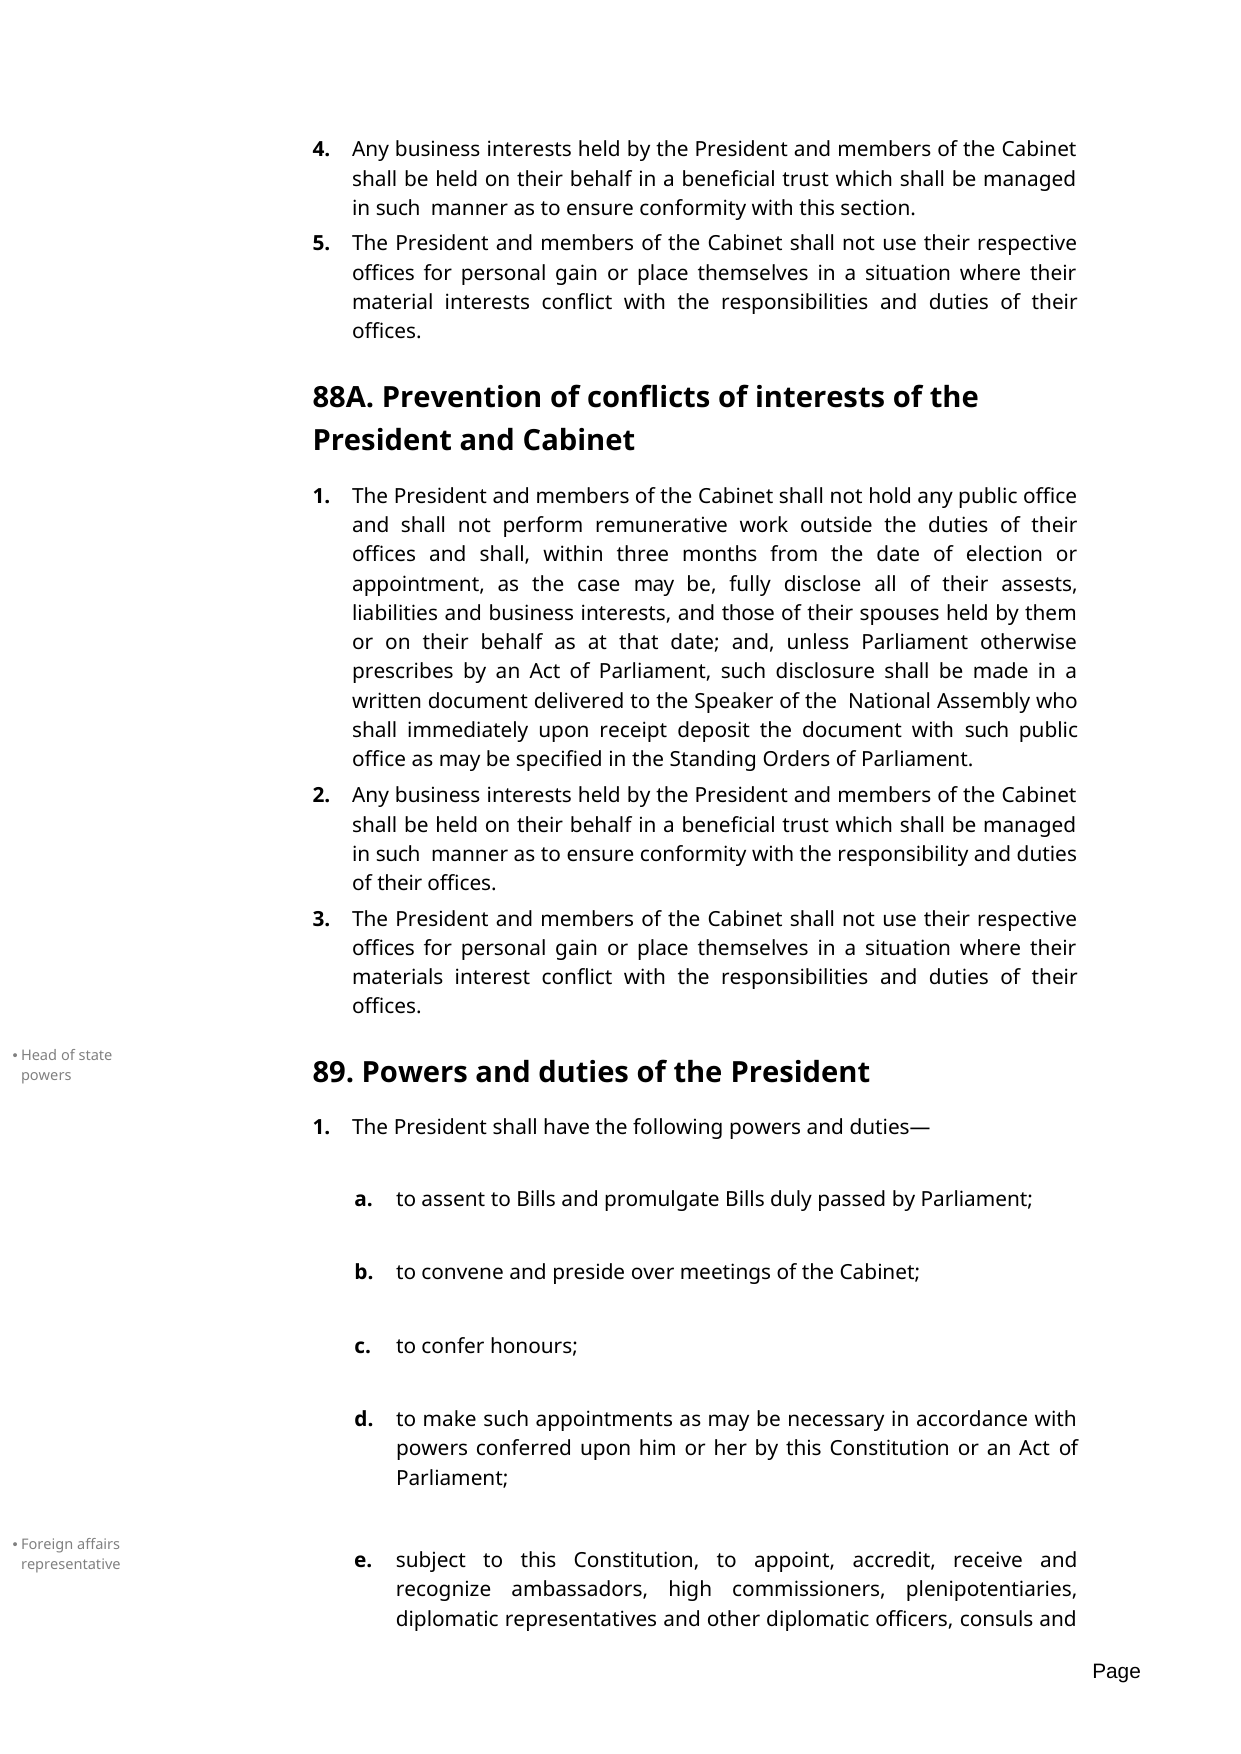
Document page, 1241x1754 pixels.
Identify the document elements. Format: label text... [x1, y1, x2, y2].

subtitle 88A. Prevention of conflicts of interests of the President and Cabinet [312, 376, 1042, 459]
list The President and members of the Cabinet shall not hold any public office and shall not perform remunerative work outside the duties of their offices and shall, within three months from the date of election or appointment, as the case may be, fully disclose all of their assests, liabilities and business interests, and those of their spouses held by them or on their behalf as at that date; and, unless Parliament otherwise prescribes by an Act of Parliament, such disclosure shall be made in a written document delivered to the Speaker of the National Assembly who shall immediately upon receipt deposit the document with such public office as may be specified in the Standing Orders of Parliament. [312, 481, 1078, 773]
list Any business interests held by the President and members of the Cabinet shall be held on their behalf in a beneficial trust which shall be managed in such manner as to ensure conformity with the responsibility and duties of their offices. [312, 780, 1078, 897]
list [354, 1545, 1078, 1632]
list to make such appointments as may be necessary in accordance with powers conferred upon him or her by this Constitution or an Act of Parliament; [354, 1404, 1078, 1491]
list to assent to Bills and promulgate Bills duly passed by Parliament; [354, 1184, 1178, 1212]
list to confer honours; [354, 1331, 1178, 1359]
list The President shall have the following powers and duties— [312, 1112, 1178, 1141]
list Any business interests held by the President and members of the Cabinet shall be held on their behalf in a beneficial trust which shall be managed in such manner as to ensure conformity with this section. [312, 134, 1078, 222]
list to convene and preside over meetings of the Cabinet; [354, 1257, 1178, 1286]
list The President and members of the Cabinet shall not use their respective offices for personal gain or place themselves in a situation where their material interests conflict with the responsibilities and duties of their offices. [312, 228, 1078, 345]
list Head of state powers [12, 1045, 160, 1084]
subtitle 89. Powers and duties of the President [312, 1051, 1178, 1091]
list The President and members of the Cabinet shall not use their respective offices for personal gain or place themselves in a situation where their materials interest conflict with the responsibilities and duties of their offices. [312, 904, 1078, 1020]
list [12, 1533, 214, 1573]
